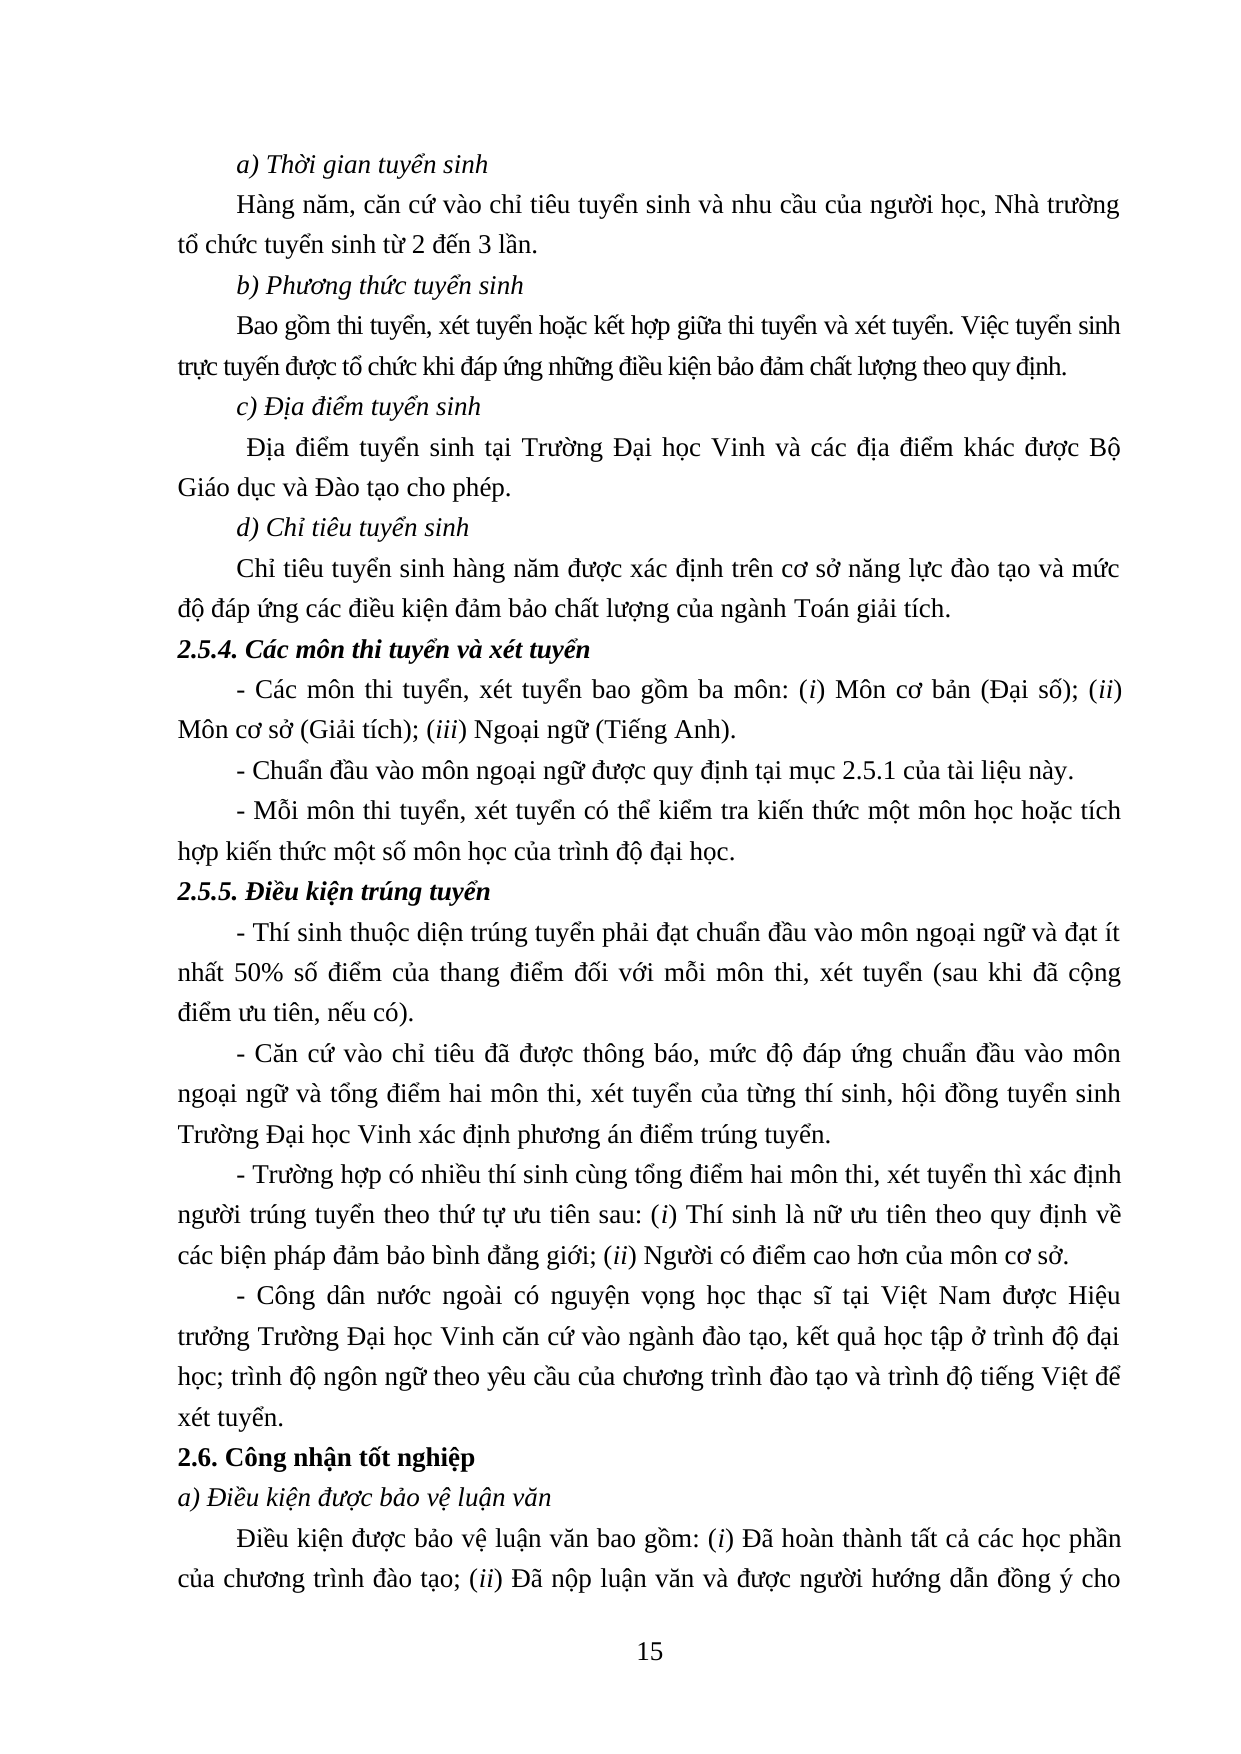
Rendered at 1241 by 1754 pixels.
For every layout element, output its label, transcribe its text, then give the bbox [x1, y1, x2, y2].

text - Căn cứ vào chỉ tiêu đã được thông báo, mức độ đáp ứng chuẩn đầu vào môn ngoại ngữ và tổng điểm hai môn thi, xét tuyển của từng thí sinh, hội đồng tuyển sinh Trường Đại học Vinh xác định phương án điểm trúng tuyển. [177, 1037, 1122, 1149]
text a) Điều kiện được bảo vệ luận văn [177, 1481, 1122, 1513]
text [177, 1522, 1122, 1593]
text 2.5.5. Điều kiện trúng tuyển [177, 875, 1122, 906]
text - Chuẩn đầu vào môn ngoại ngữ được quy định tại mục 2.5.1 của tài liệu này. [177, 754, 1122, 785]
text d) Chỉ tiêu tuyển sinh [177, 511, 1122, 543]
text - Các môn thi tuyển, xét tuyển bao gồm ba môn: (i) Môn cơ bản (Đại số); (ii) Môn cơ sở (Giải tích); (iii) Ngoại ngữ (Tiếng Anh). [177, 673, 1122, 745]
text Hàng năm, căn cứ vào chỉ tiêu tuyển sinh và nhu cầu của người học, Nhà trường tổ chức tuyển sinh từ 2 đến 3 lần. [177, 188, 1122, 260]
text 2.6. Công nhận tốt nghiệp [177, 1441, 1122, 1472]
text 2.5.4. Các môn thi tuyển và xét tuyển [177, 633, 1122, 664]
text Địa điểm tuyển sinh tại Trường Đại học Vinh và các địa điểm khác được Bộ Giáo dục và Đào tạo cho phép. [177, 431, 1122, 502]
text b) Phương thức tuyển sinh [177, 269, 1122, 300]
text Bao gồm thi tuyển, xét tuyển hoặc kết hợp giữa thi tuyển và xét tuyển. Việc tuyển sinh trực tuyến được tổ chức khi đáp ứng những điều kiện bảo đảm chất lượng theo quy định. [177, 309, 1122, 381]
text Chỉ tiêu tuyển sinh hàng năm được xác định trên cơ sở năng lực đào tạo và mức độ đáp ứng các điều kiện đảm bảo chất lượng của ngành Toán giải tích. [177, 552, 1122, 623]
text - Trường hợp có nhiều thí sinh cùng tổng điểm hai môn thi, xét tuyển thì xác định người trúng tuyển theo thứ tự ưu tiên sau: (i) Thí sinh là nữ ưu tiên theo quy định về các biện pháp đảm bảo bình đẳng giới; (ii) Người có điểm cao hơn của môn cơ sở. [177, 1158, 1122, 1270]
text - Mỗi môn thi tuyển, xét tuyển có thể kiểm tra kiến thức một môn học hoặc tích hợp kiến thức một số môn học của trình độ đại học. [177, 794, 1122, 866]
text c) Địa điểm tuyển sinh [177, 390, 1122, 421]
text - Công dân nước ngoài có nguyện vọng học thạc sĩ tại Việt Nam được Hiệu trưởng Trường Đại học Vinh căn cứ vào ngành đào tạo, kết quả học tập ở trình độ đại học; trình độ ngôn ngữ theo yêu cầu của chương trình đào tạo và trình độ tiếng Việt để xét tuyển. [177, 1279, 1122, 1432]
text - Thí sinh thuộc diện trúng tuyển phải đạt chuẩn đầu vào môn ngoại ngữ và đạt ít nhất 50% số điểm của thang điểm đối với mỗi môn thi, xét tuyển (sau khi đã cộng điểm ưu tiên, nếu có). [177, 916, 1122, 1028]
text a) Thời gian tuyển sinh [177, 148, 1122, 179]
